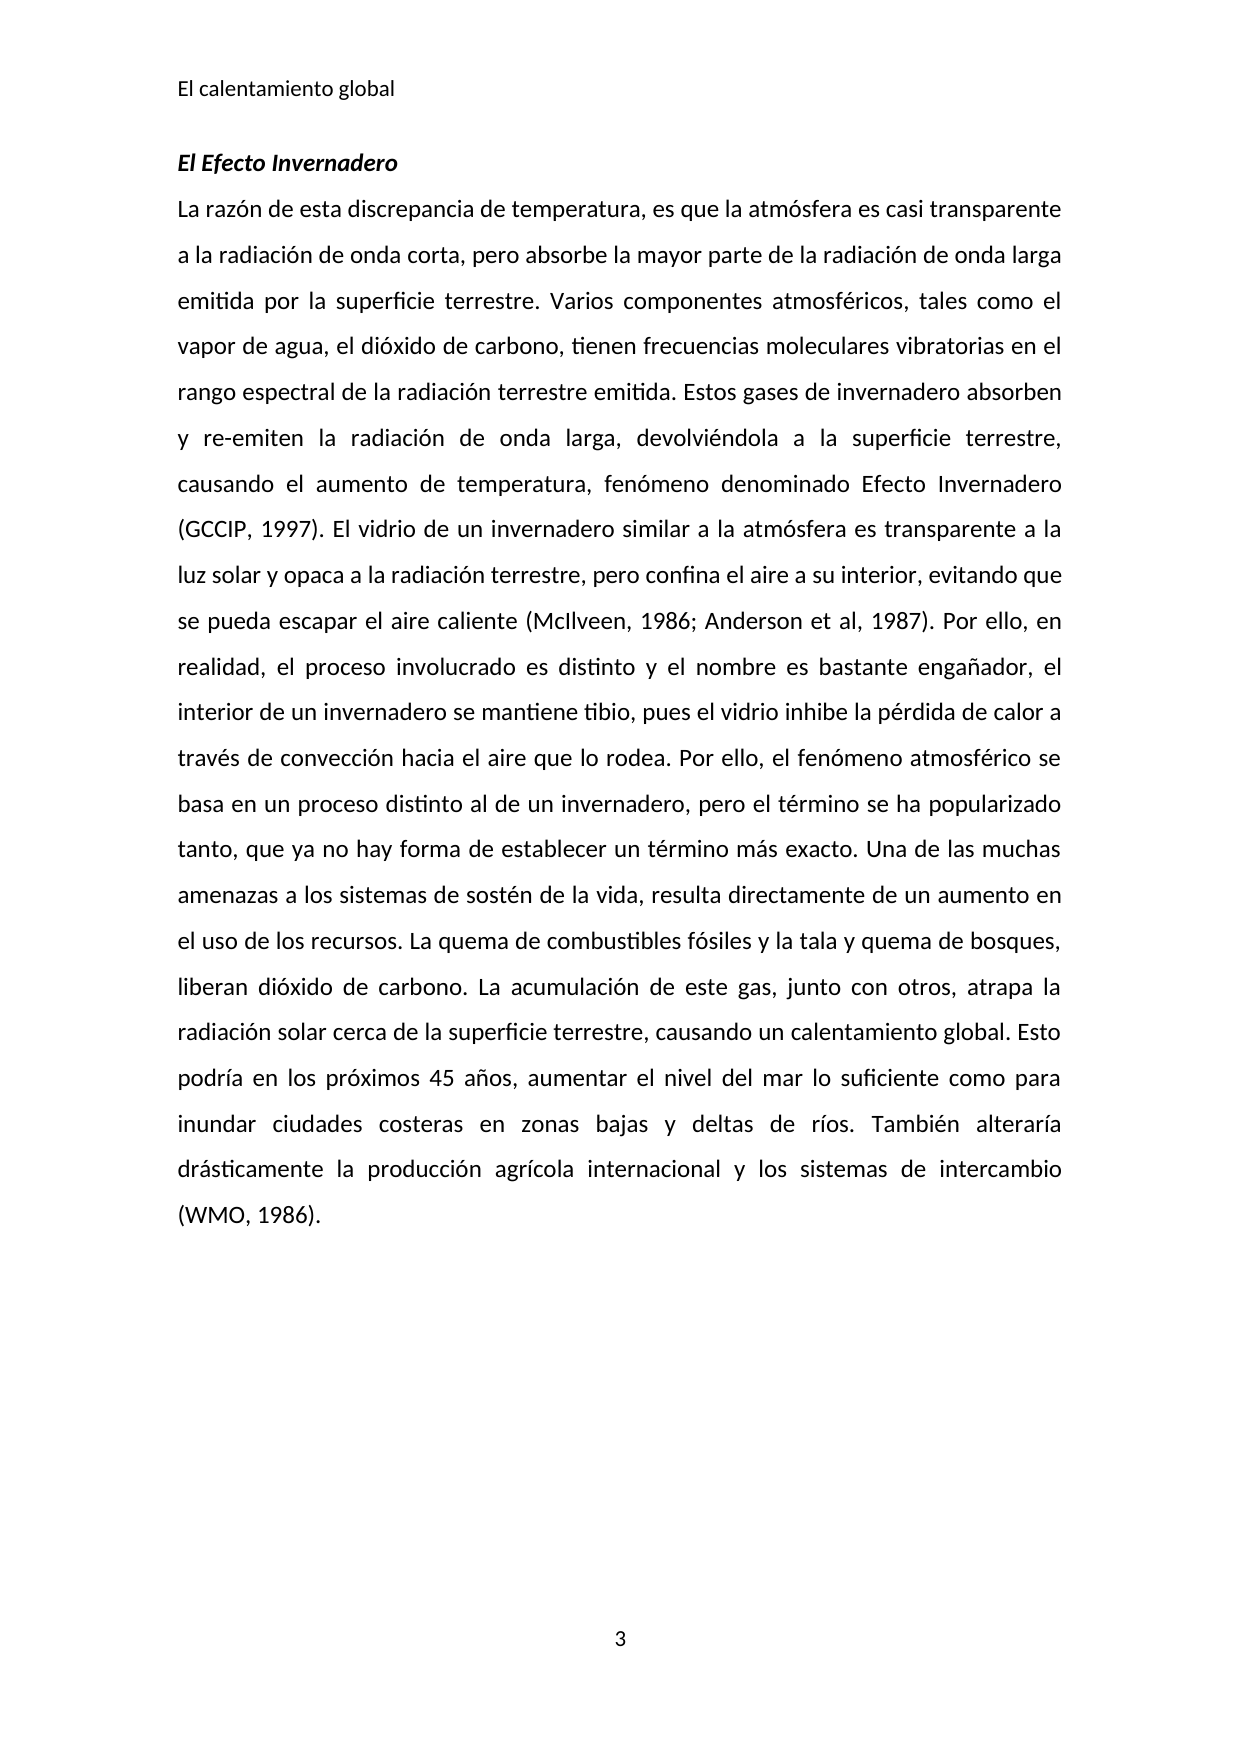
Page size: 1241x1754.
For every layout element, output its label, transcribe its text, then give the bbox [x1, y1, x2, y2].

text La razón de esta discrepancia de temperatura, es que la atmósfera es casi transparente a la radiación de onda corta, pero absorbe la mayor parte de la radiación de onda larga emitida por la superficie terrestre. Varios componentes atmosféricos, tales como el vapor de agua, el dióxido de carbono, tienen frecuencias moleculares vibratorias en el rango espectral de la radiación terrestre emitida. Estos gases de invernadero absorben y re-emiten la radiación de onda larga, devolviéndola a la superficie terrestre, causando el aumento de temperatura, fenómeno denominado Efecto Invernadero (GCCIP, 1997). El vidrio de un invernadero similar a la atmósfera es transparente a la luz solar y opaca a la radiación terrestre, pero confina el aire a su interior, evitando que se pueda escapar el aire caliente (McIlveen, 1986; Anderson et al, 1987). Por ello, en realidad, el proceso involucrado es distinto y el nombre es bastante engañador, el interior de un invernadero se mantiene tibio, pues el vidrio inhibe la pérdida de calor a través de convección hacia el aire que lo rodea. Por ello, el fenómeno atmosférico se basa en un proceso distinto al de un invernadero, pero el término se ha popularizado tanto, que ya no hay forma de establecer un término más exacto. Una de las muchas amenazas a los sistemas de sostén de la vida, resulta directamente de un aumento en el uso de los recursos. La quema de combustibles fósiles y la tala y quema de bosques, liberan dióxido de carbono. La acumulación de este gas, junto con otros, atrapa la radiación solar cerca de la superficie terrestre, causando un calentamiento global. Esto podría en los próximos 45 años, aumentar el nivel del mar lo suficiente como para inundar ciudades costeras en zonas bajas y deltas de ríos. También alteraría drásticamente la producción agrícola internacional y los sistemas de intercambio (WMO, 1986). [177, 193, 1063, 1230]
text El Efecto Invernadero [177, 148, 1063, 178]
